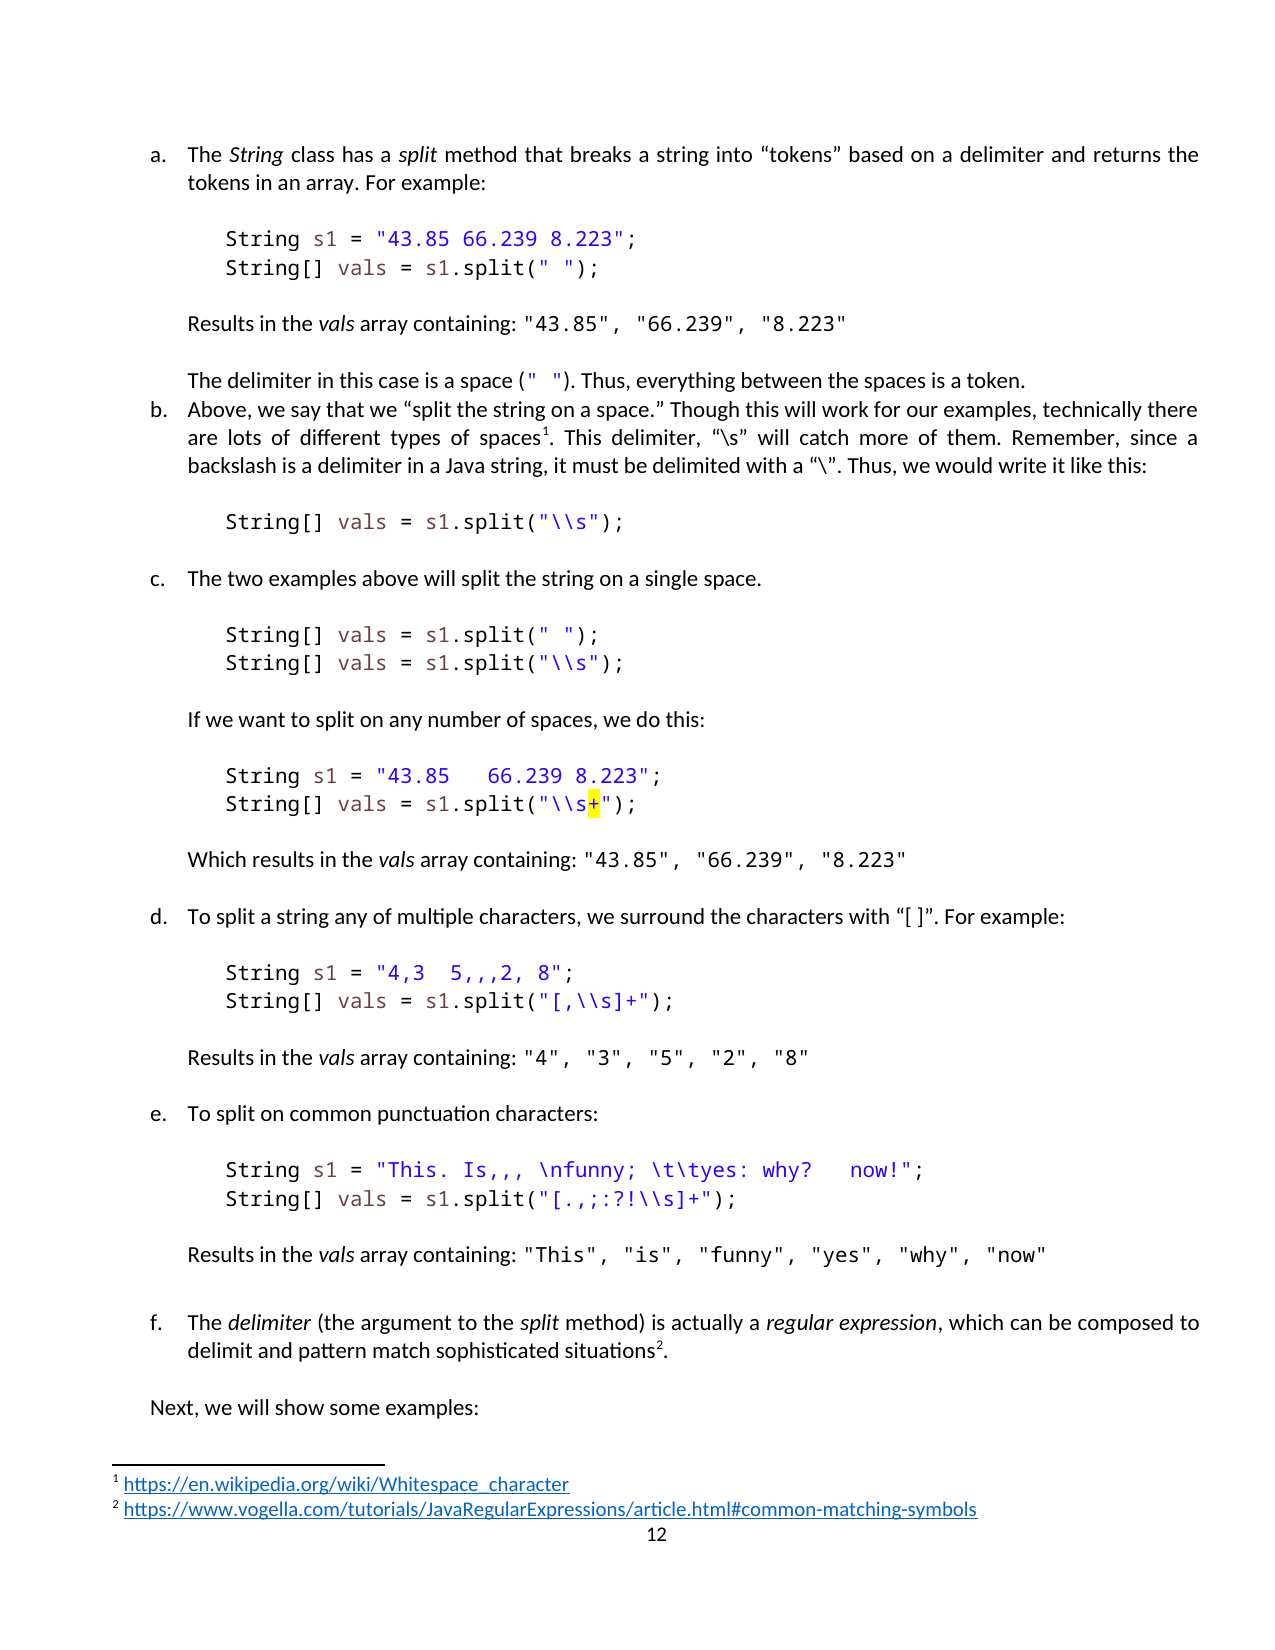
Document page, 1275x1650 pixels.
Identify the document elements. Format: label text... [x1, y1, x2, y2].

text Results in the vals array containing: "This", "is", "funny", "yes", "why", "now" [187, 1240, 1200, 1269]
text Results in the vals array containing: "4", "3", "5", "2", "8" [187, 1043, 1200, 1071]
text String[] vals = s1.split("[.,;:?!\\s]+"); [225, 1184, 1200, 1212]
text String s1 = "This. Is,,, \nfunny; \t\tyes: why? now!"; [225, 1156, 1200, 1184]
text Which results in the vals array containing: "43.85", "66.239", "8.223" [187, 846, 1200, 874]
list To split a string any of multiple characters, we surround the characters with “[ ]”. For example: [150, 902, 1200, 930]
text The delimiter in this case is a space (" "). Thus, everything between the spaces is a token. [187, 366, 1200, 395]
text String[] vals = s1.split("\\s+"); [600, 789, 1200, 818]
text Next, we will show some examples: [150, 1393, 1200, 1421]
text String[] vals = s1.split("[,\\s]+"); [225, 987, 1200, 1015]
text If we want to split on any number of spaces, we do this: [187, 705, 1200, 733]
text String[] vals = s1.split(" "); [225, 620, 1200, 648]
text String s1 = "43.85 66.239 8.223"; [225, 224, 1200, 253]
list To split on common punctuation characters: [150, 1099, 1200, 1127]
list The two examples above will split the string on a single space. [150, 564, 1200, 592]
text String[] vals = s1.split("\\s"); [225, 648, 1200, 677]
text String[] vals = s1.split(" "); [225, 253, 1200, 281]
list The String class has a split method that breaks a string into “tokens” based on a delimiter and returns the tokens in an array. For example: [150, 141, 1200, 197]
text String s1 = "4,3 5,,,2, 8"; [225, 958, 1200, 987]
text String[] vals = s1.split("\\s+"); [225, 789, 588, 818]
list The delimiter (the argument to the split method) is actually a regular expression, which can be composed to delimit and pattern match sophisticated situations. [150, 1308, 1200, 1364]
text Results in the vals array containing: "43.85", "66.239", "8.223" [187, 309, 1200, 338]
text String s1 = "43.85 66.239 8.223"; [225, 761, 1200, 789]
list Above, we say that we “split the string on a space.” Though this will work for our examples, technically there are lots of different types of spaces. This delimiter, “\s” will catch more of them. Remember, since a backslash is a delimiter in a Java string, it must be delimited with a “\”. Thus, we would write it like this: [150, 395, 1200, 479]
text String[] vals = s1.split("\\s"); [225, 507, 1200, 535]
